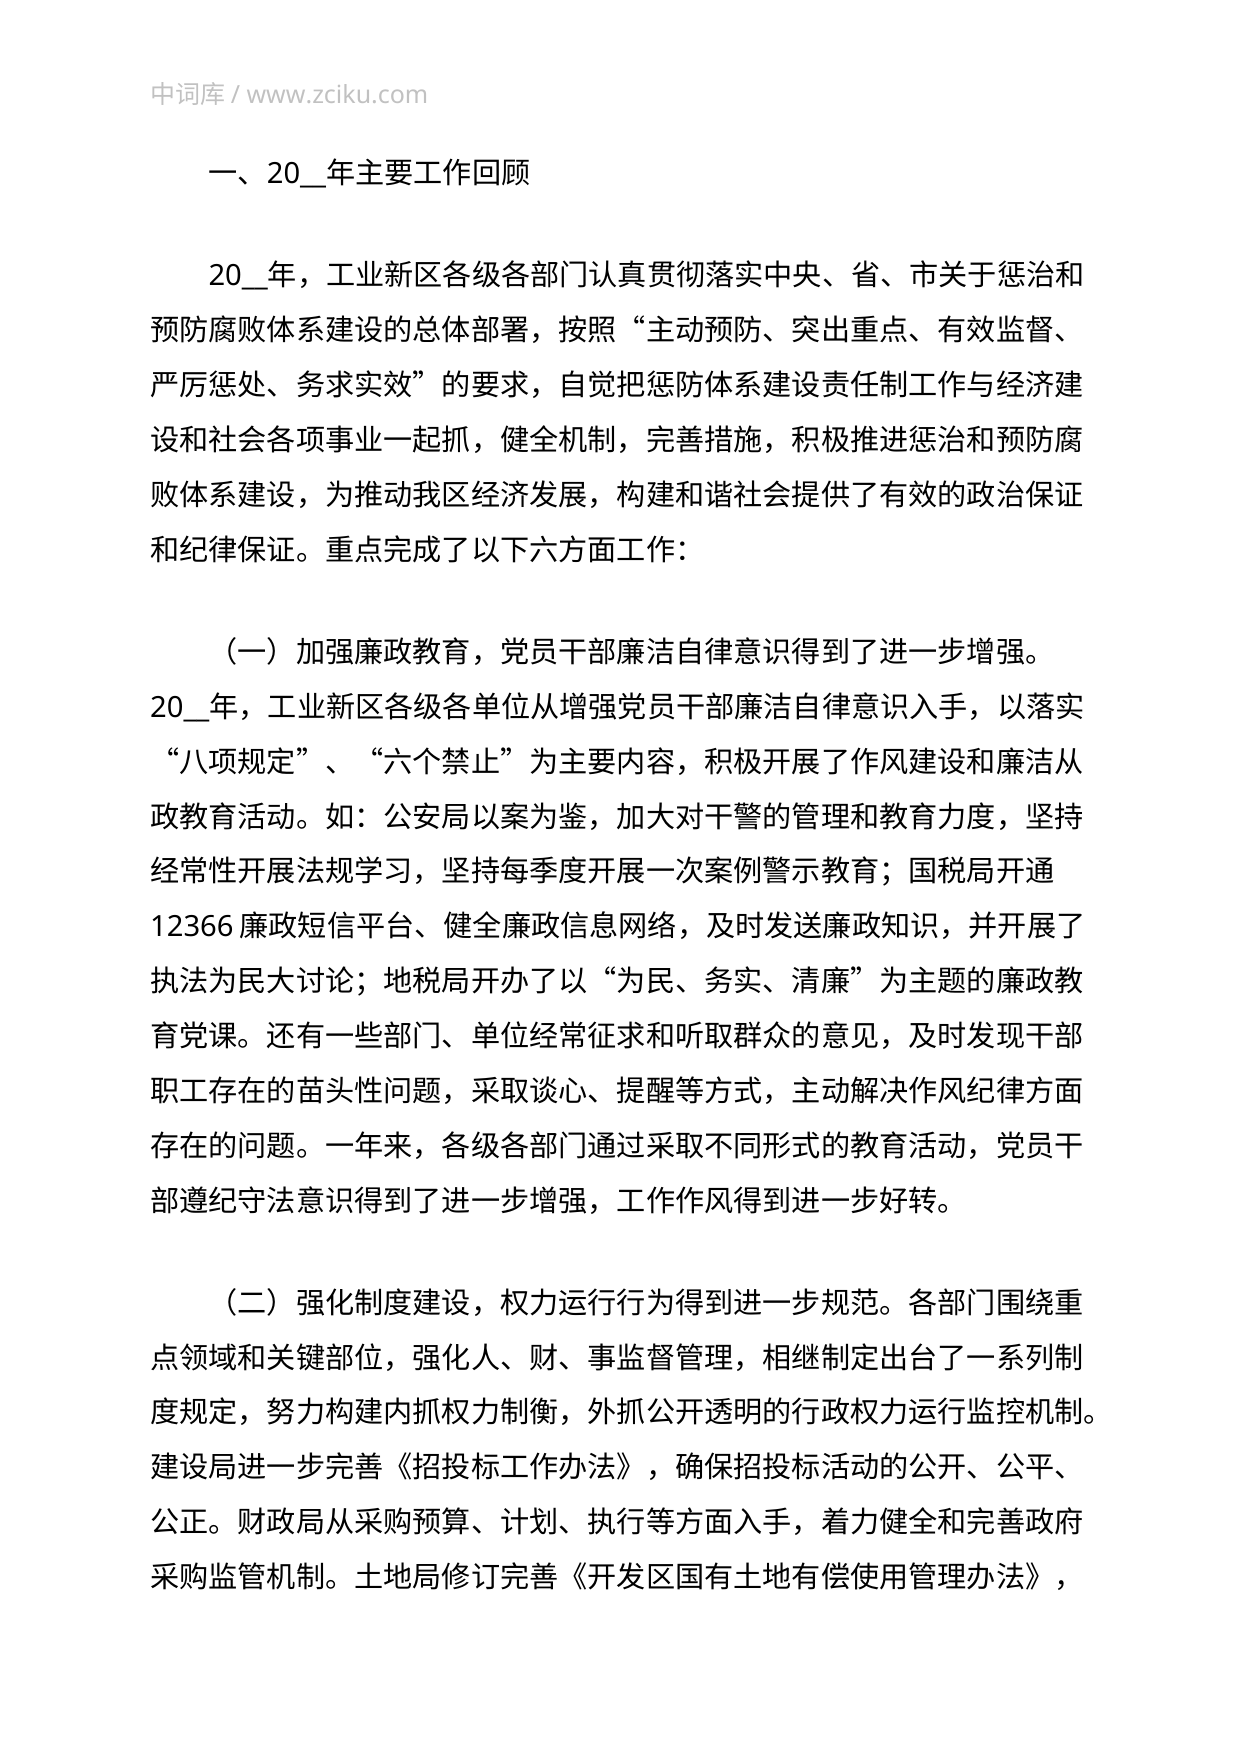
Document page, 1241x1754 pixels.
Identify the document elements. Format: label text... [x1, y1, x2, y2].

text 20__年，工业新区各级各部门认真贯彻落实中央、省、市关于惩治和预防腐败体系建设的总体部署，按照“主动预防、突出重点、有效监督、严厉惩处、务求实效”的要求，自觉把惩防体系建设责任制工作与经济建设和社会各项事业一起抓，健全机制，完善措施，积极推进惩治和预防腐败体系建设，为推动我区经济发展，构建和谐社会提供了有效的政治保证和纪律保证。重点完成了以下六方面工作： [150, 252, 1090, 569]
text （一）加强廉政教育，党员干部廉洁自律意识得到了进一步增强。20__年，工业新区各级各单位从增强党员干部廉洁自律意识入手，以落实 “八项规定”、“六个禁止”为主要内容，积极开展了作风建设和廉洁从政教育活动。如：公安局以案为鉴，加大对干警的管理和教育力度，坚持经常性开展法规学习，坚持每季度开展一次案例警示教育；国税局开通12366廉政短信平台、健全廉政信息网络，及时发送廉政知识，并开展了执法为民大讨论；地税局开办了以“为民、务实、清廉”为主题的廉政教育党课。还有一些部门、单位经常征求和听取群众的意见，及时发现干部职工存在的苗头性问题，采取谈心、提醒等方式，主动解决作风纪律方面存在的问题。一年来，各级各部门通过采取不同形式的教育活动，党员干部遵纪守法意识得到了进一步增强，工作作风得到进一步好转。 [150, 628, 1090, 1220]
text 一、20__年主要工作回顾 [150, 150, 1090, 192]
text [150, 1279, 1090, 1596]
